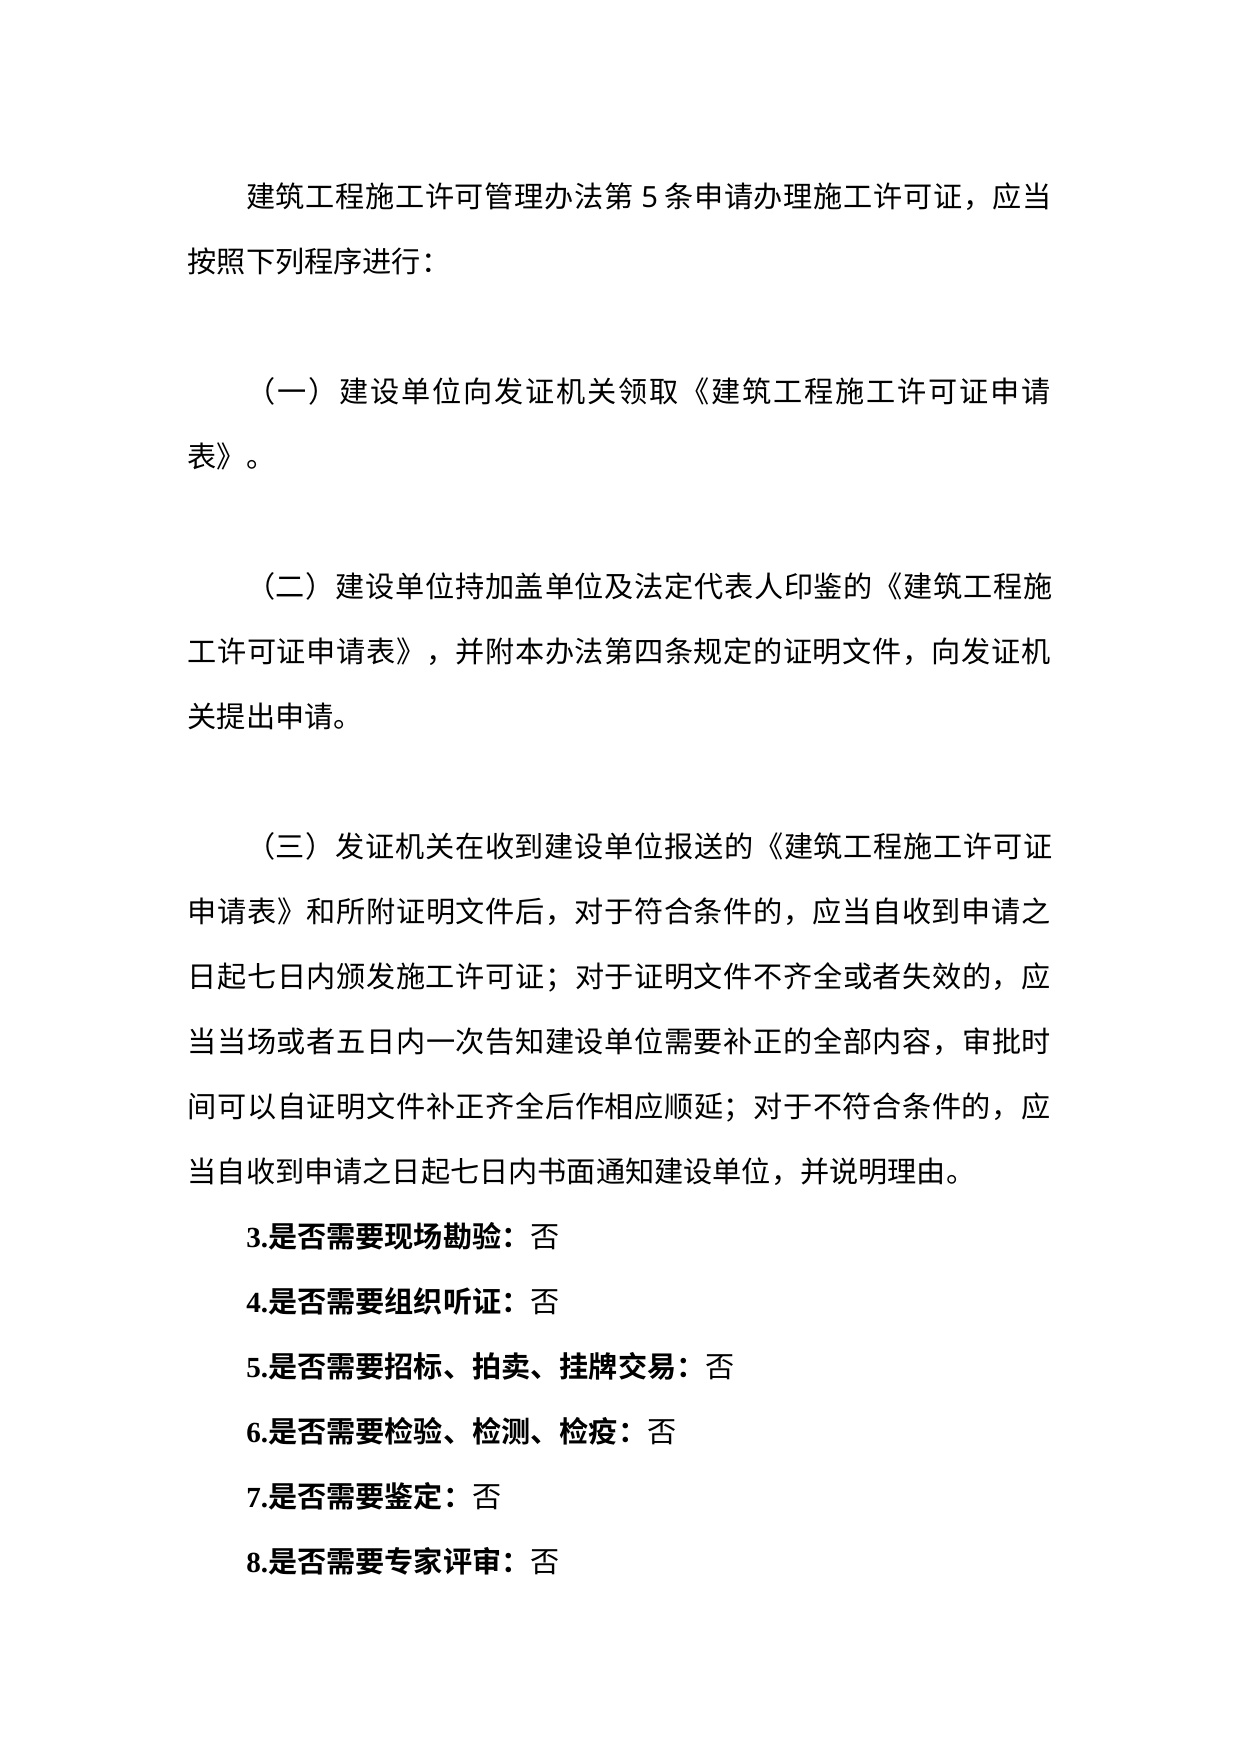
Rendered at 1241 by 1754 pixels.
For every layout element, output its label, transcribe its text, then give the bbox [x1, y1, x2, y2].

text 7.是否需要鉴定：否 [187, 1462, 1053, 1527]
text 8.是否需要专家评审：否 [187, 1527, 1053, 1592]
text 4.是否需要组织听证：否 [187, 1267, 1053, 1332]
text 6.是否需要检验、检测、检疫：否 [187, 1397, 1053, 1462]
text 3.是否需要现场勘验：否 [187, 1202, 1053, 1267]
text （三）发证机关在收到建设单位报送的《建筑工程施工许可证申请表》和所附证明文件后，对于符合条件的，应当自收到申请之日起七日内颁发施工许可证；对于证明文件不齐全或者失效的，应当当场或者五日内一次告知建设单位需要补正的全部内容，审批时间可以自证明文件补正齐全后作相应顺延；对于不符合条件的，应当自收到申请之日起七日内书面通知建设单位，并说明理由。 [187, 812, 1053, 1202]
text 建筑工程施工许可管理办法第5条申请办理施工许可证，应当按照下列程序进行： [187, 162, 1053, 292]
text （一）建设单位向发证机关领取《建筑工程施工许可证申请表》。 [187, 357, 1053, 487]
text 5.是否需要招标、拍卖、挂牌交易：否 [187, 1332, 1053, 1397]
text （二）建设单位持加盖单位及法定代表人印鉴的《建筑工程施工许可证申请表》，并附本办法第四条规定的证明文件，向发证机关提出申请。 [187, 552, 1053, 747]
